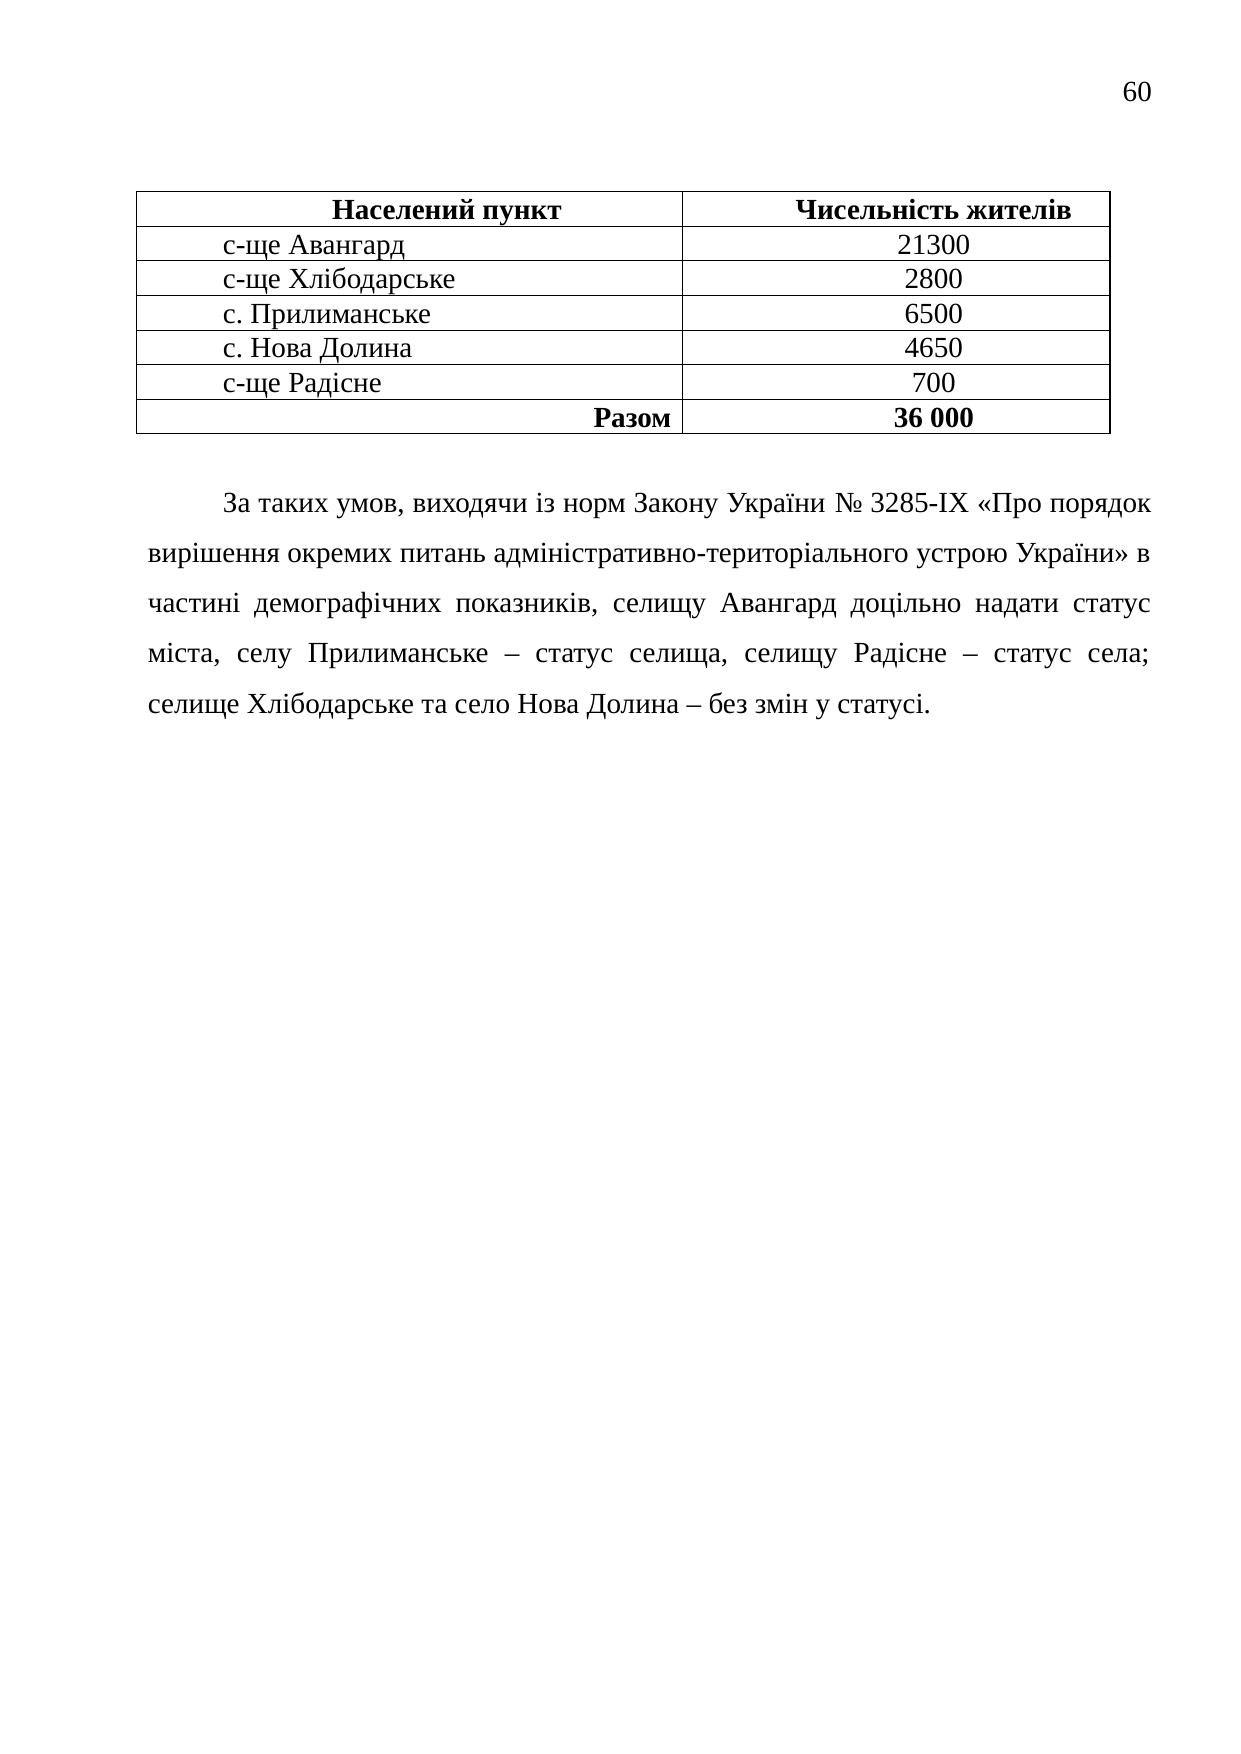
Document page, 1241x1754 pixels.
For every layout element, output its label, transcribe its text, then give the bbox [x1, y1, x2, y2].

table_cell с. Нова Долина [137, 331, 682, 364]
table_cell Разом [137, 400, 682, 433]
table_cell с-ще Хлібодарське [137, 261, 682, 295]
table_cell 36 000 [683, 400, 1109, 433]
table_cell 21300 [683, 227, 1109, 260]
table_cell 2800 [683, 261, 1109, 295]
table_cell 6500 [683, 296, 1109, 329]
text За таких умов, виходячи із норм Закону України № 3285-IX «Про порядок вирішення окремих питань адміністративно-територіального устрою України» в частині демографічних показників, селищу Авангард доцільно надати статус міста, селу Прилиманське – статус селища, селищу Радісне – статус села; селище Хлібодарське та село Нова Долина – без змін у статусі. [148, 485, 1152, 719]
table_cell с-ще Авангард [137, 227, 682, 260]
table_cell с. Прилиманське [137, 296, 682, 329]
table_cell с-ще Радісне [137, 365, 682, 399]
table_header Чисельність жителів [683, 192, 1109, 226]
table_cell 700 [683, 365, 1109, 399]
table_header Населений пункт [137, 192, 682, 226]
table_cell 4650 [683, 331, 1109, 364]
